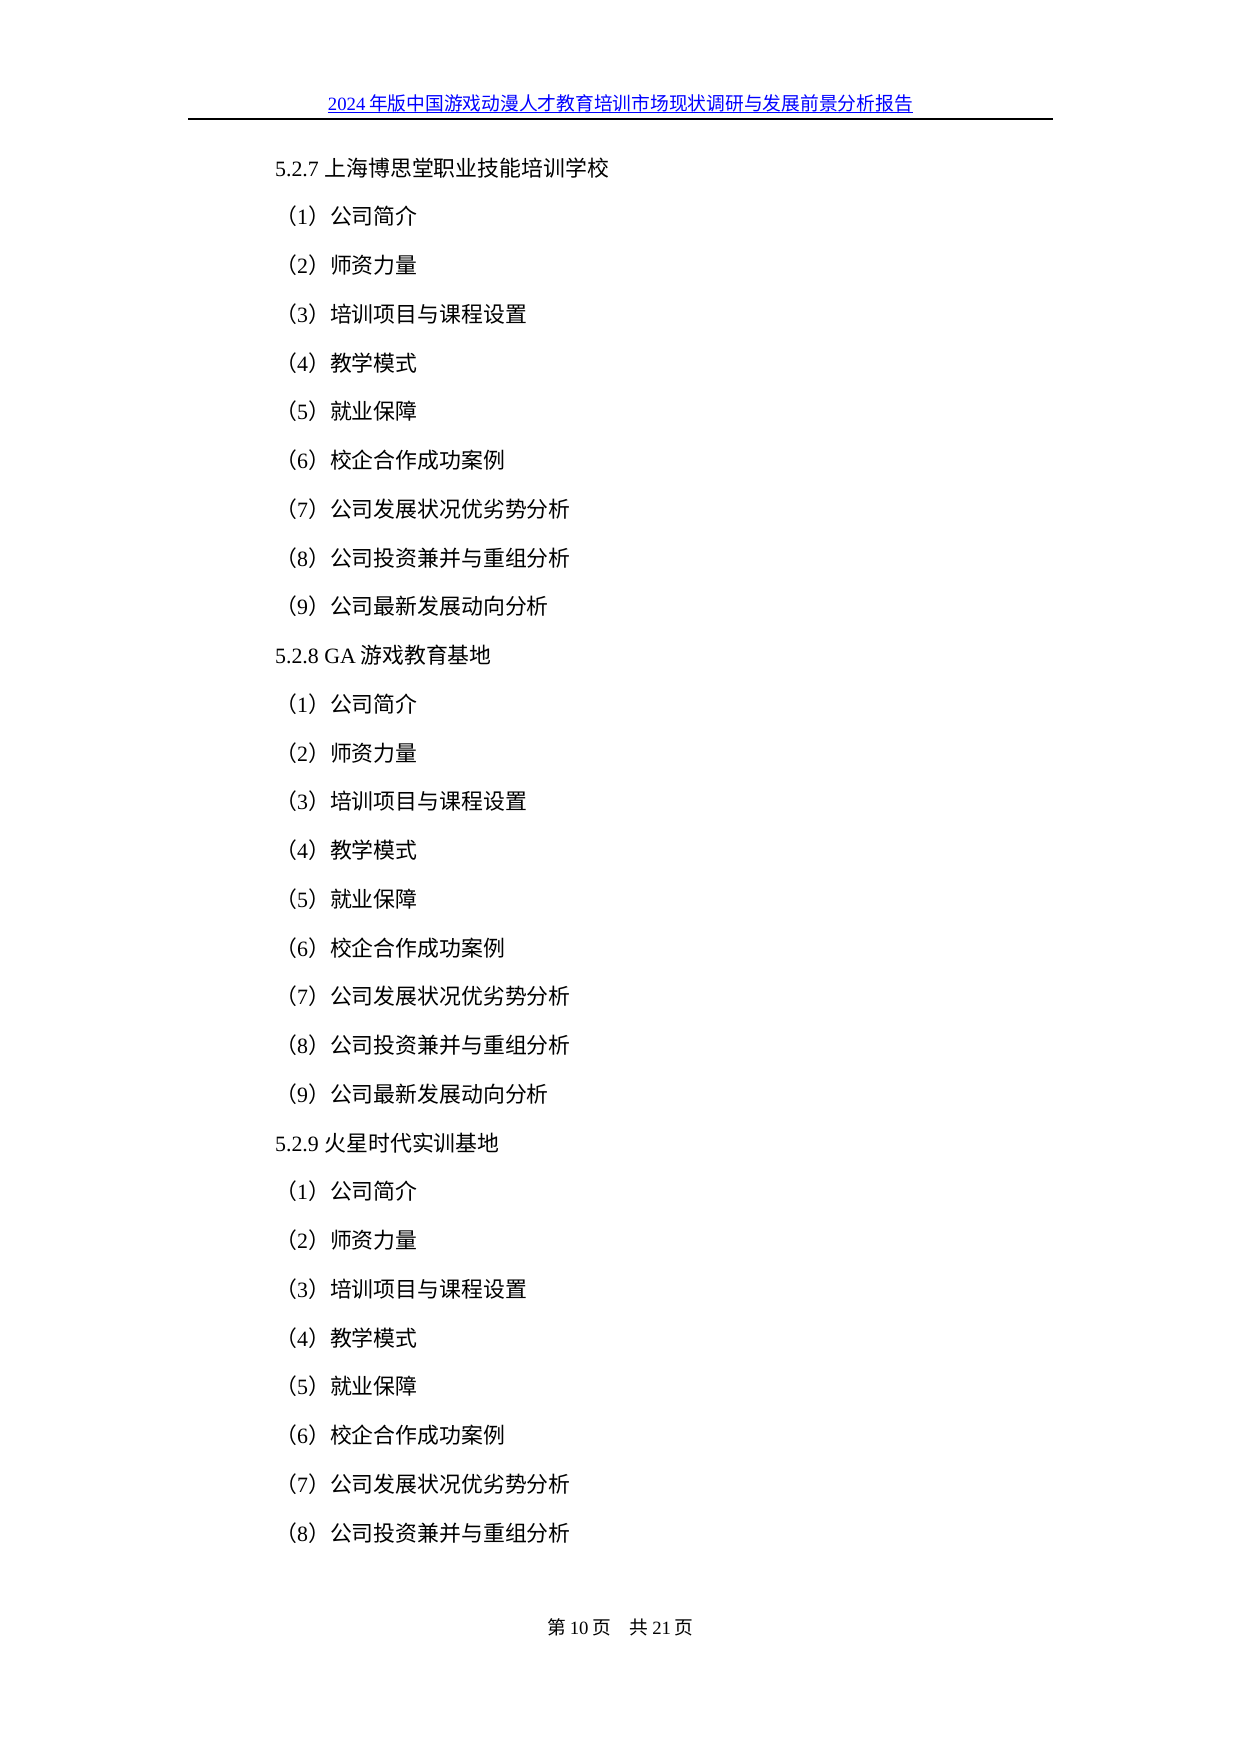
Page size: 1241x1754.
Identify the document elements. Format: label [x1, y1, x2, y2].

text [187, 150, 1053, 1548]
